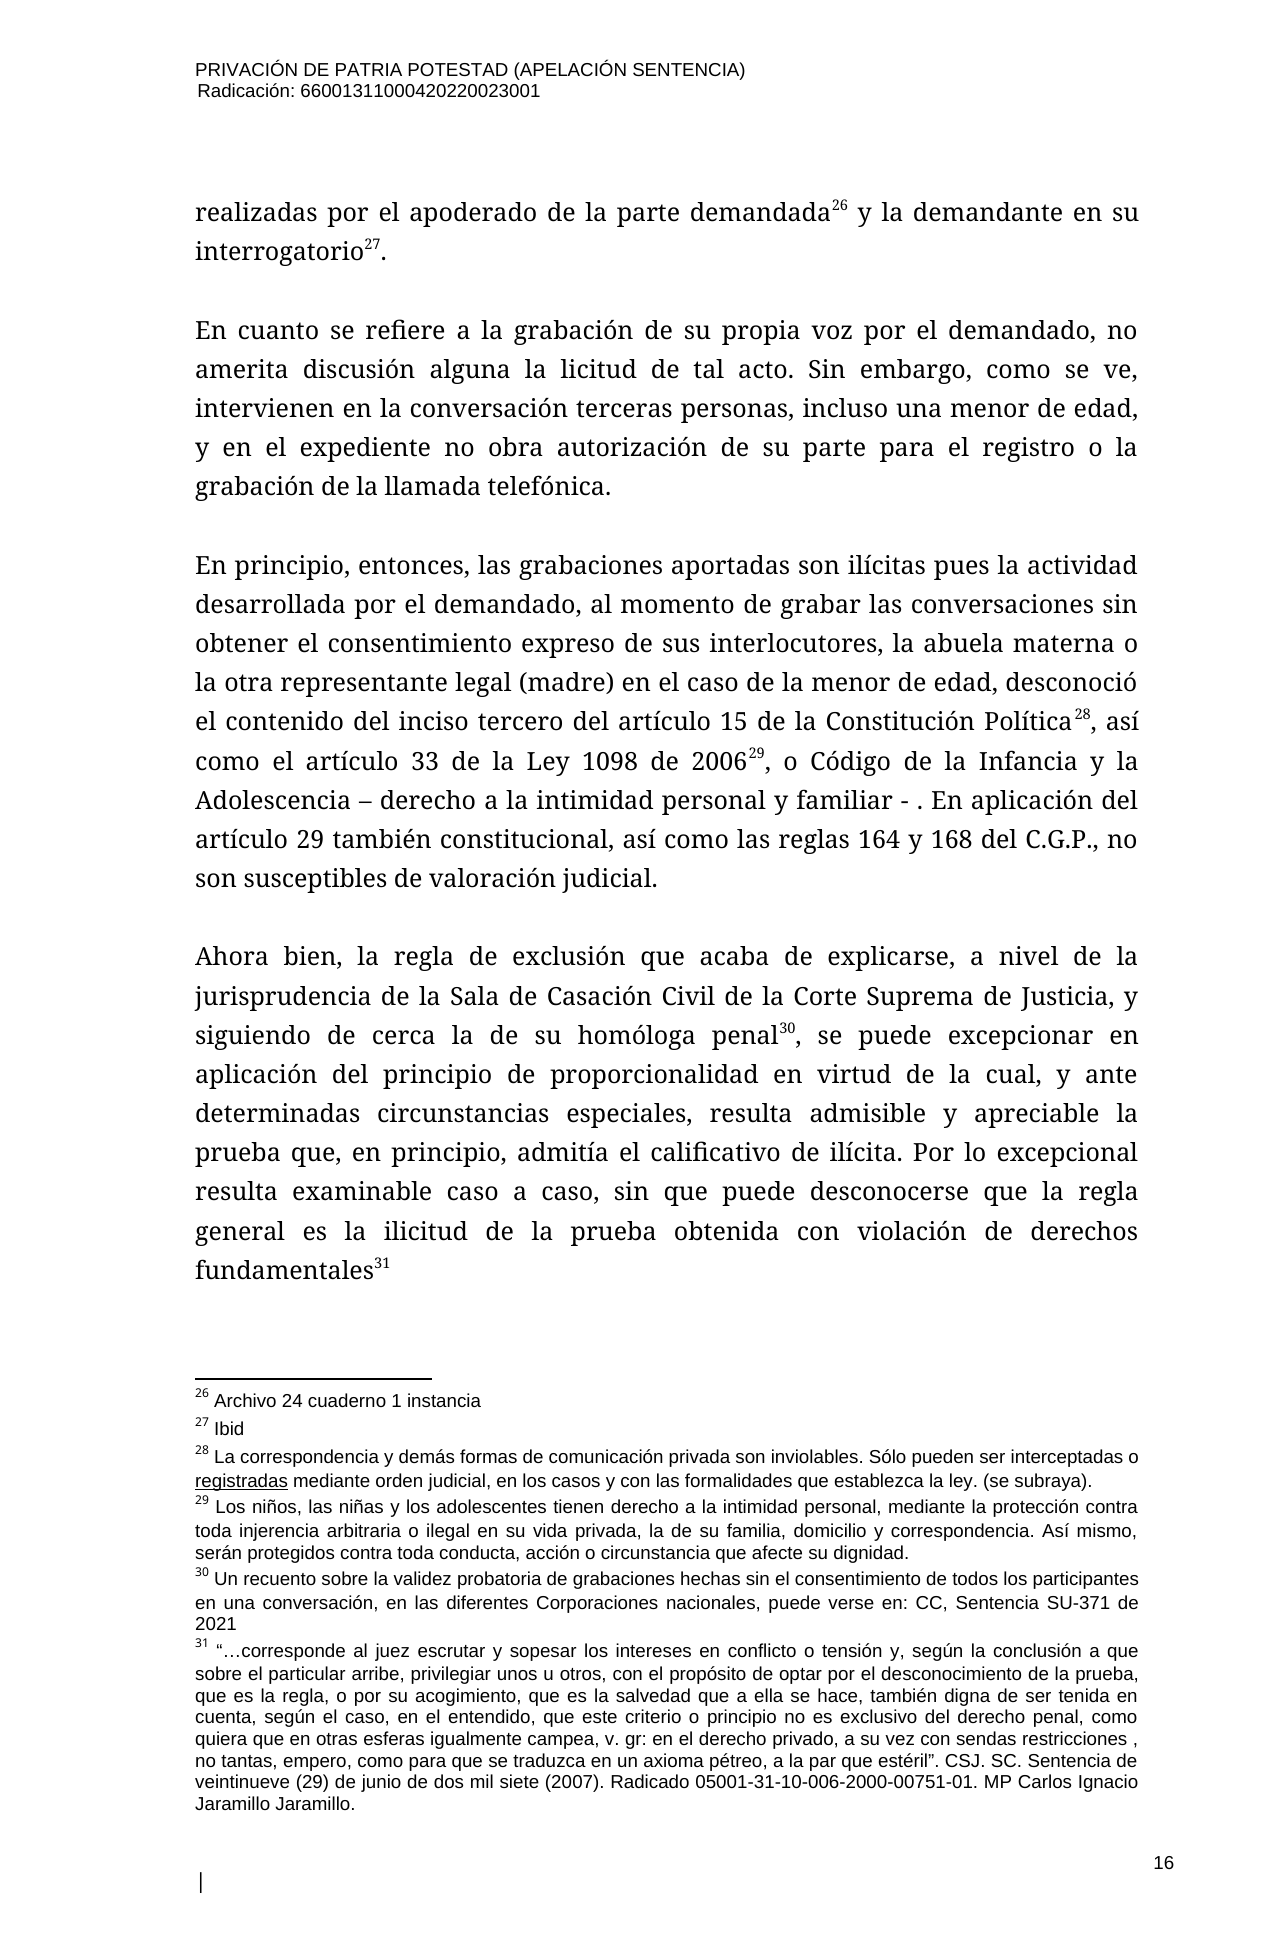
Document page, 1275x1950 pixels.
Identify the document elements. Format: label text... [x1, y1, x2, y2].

text En principio, entonces, las grabaciones aportadas son ilícitas pues la actividad desarrollada por el demandado, al momento de grabar las conversaciones sin obtener el consentimiento expreso de sus interlocutores, la abuela materna o la otra representante legal (madre) en el caso de la menor de edad, desconoció el contenido del inciso tercero del artículo 15 de la Constitución Política, así como el artículo 33 de la Ley 1098 de 2006, o Código de la Infancia y la Adolescencia – derecho a la intimidad personal y familiar - . En aplicación del artículo 29 también constitucional, así como las reglas 164 y 168 del C.G.P., no son susceptibles de valoración judicial. [195, 547, 1139, 895]
text En cuanto se refiere a la grabación de su propia voz por el demandado, no amerita discusión alguna la licitud de tal acto. Sin embargo, como se ve, intervienen en la conversación terceras personas, incluso una menor de edad, y en el expediente no obra autorización de su parte para el registro o la grabación de la llamada telefónica. [195, 312, 1139, 503]
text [195, 195, 1139, 268]
text Ahora bien, la regla de exclusión que acaba de explicarse, a nivel de la jurisprudencia de la Sala de Casación Civil de la Corte Suprema de Justicia, y siguiendo de cerca la de su homóloga penal, se puede excepcionar en aplicación del principio de proporcionalidad en virtud de la cual, y ante determinadas circunstancias especiales, resulta admisible y apreciable la prueba que, en principio, admitía el calificativo de ilícita. Por lo excepcional resulta examinable caso a caso, sin que puede desconocerse que la regla general es la ilicitud de la prueba obtenida con violación de derechos fundamentales [195, 939, 1139, 1286]
